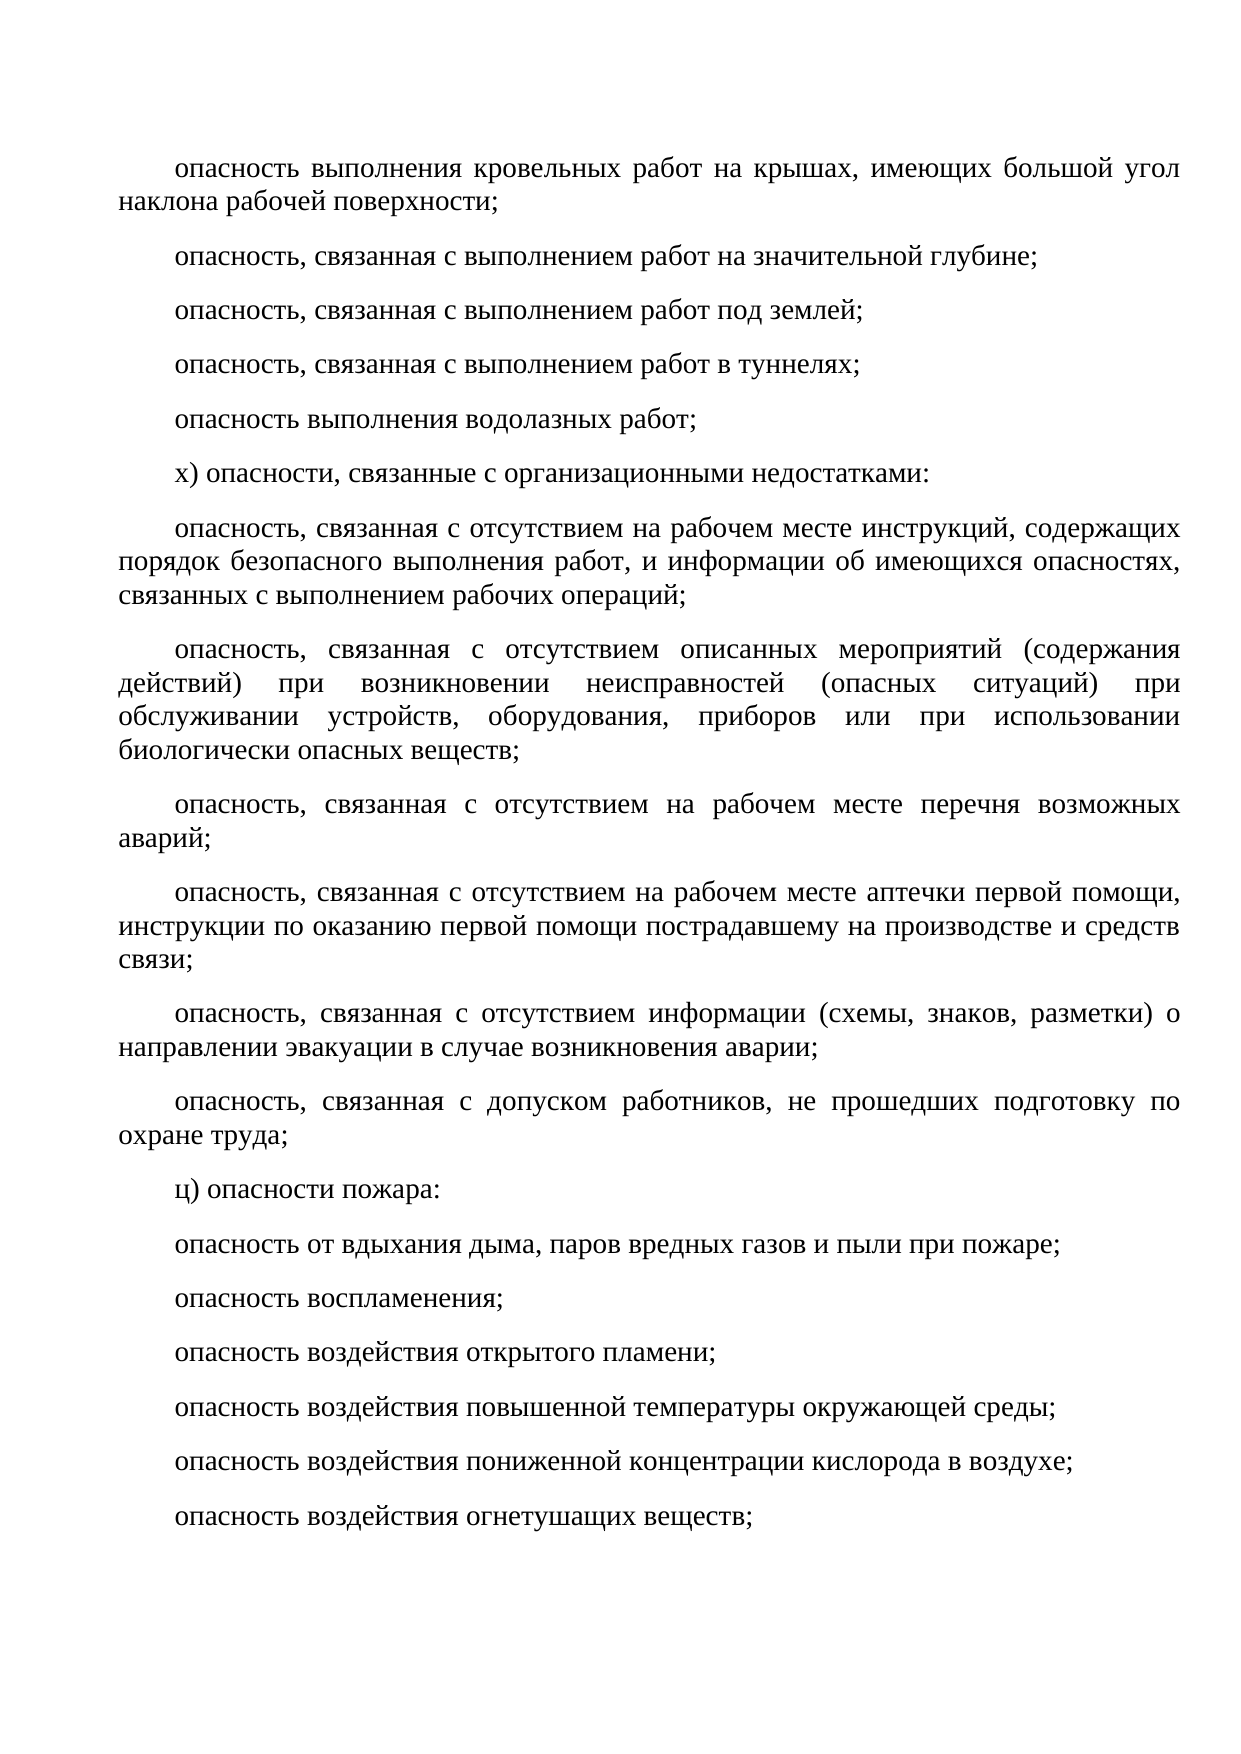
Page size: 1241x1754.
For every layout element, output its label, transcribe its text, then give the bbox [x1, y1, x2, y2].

text опасность воздействия повышенной температуры окружающей среды; [118, 1389, 1181, 1422]
text опасность, связанная с выполнением работ на значительной глубине; [118, 238, 1181, 271]
text х) опасности, связанные с организационными недостатками: [118, 455, 1181, 489]
text опасность от вдыхания дыма, паров вредных газов и пыли при пожаре; [118, 1226, 1181, 1259]
text опасность воспламенения; [118, 1280, 1181, 1314]
text опасность выполнения водолазных работ; [118, 401, 1181, 434]
text опасность, связанная с отсутствием на рабочем месте инструкций, содержащих порядок безопасного выполнения работ, и информации об имеющихся опасностях, связанных с выполнением рабочих операций; [118, 510, 1181, 610]
text опасность воздействия пониженной концентрации кислорода в воздухе; [118, 1443, 1181, 1477]
text опасность, связанная с допуском работников, не прошедших подготовку по охране труда; [118, 1083, 1181, 1151]
text опасность, связанная с отсутствием на рабочем месте перечня возможных аварий; [118, 786, 1181, 853]
text ц) опасности пожара: [118, 1171, 1181, 1205]
text опасность, связанная с выполнением работ в туннелях; [118, 347, 1181, 380]
text опасность воздействия огнетушащих веществ; [118, 1498, 1181, 1531]
text опасность, связанная с выполнением работ под землей; [118, 292, 1181, 326]
text опасность выполнения кровельных работ на крышах, имеющих большой угол наклона рабочей поверхности; [118, 150, 1181, 217]
text опасность, связанная с отсутствием описанных мероприятий (содержания действий) при возникновении неисправностей (опасных ситуаций) при обслуживании устройств, оборудования, приборов или при использовании биологически опасных веществ; [118, 631, 1181, 765]
text опасность, связанная с отсутствием информации (схемы, знаков, разметки) о направлении эвакуации в случае возникновения аварии; [118, 996, 1181, 1063]
text опасность воздействия открытого пламени; [118, 1334, 1181, 1368]
text опасность, связанная с отсутствием на рабочем месте аптечки первой помощи, инструкции по оказанию первой помощи пострадавшему на производстве и средств связи; [118, 874, 1181, 975]
